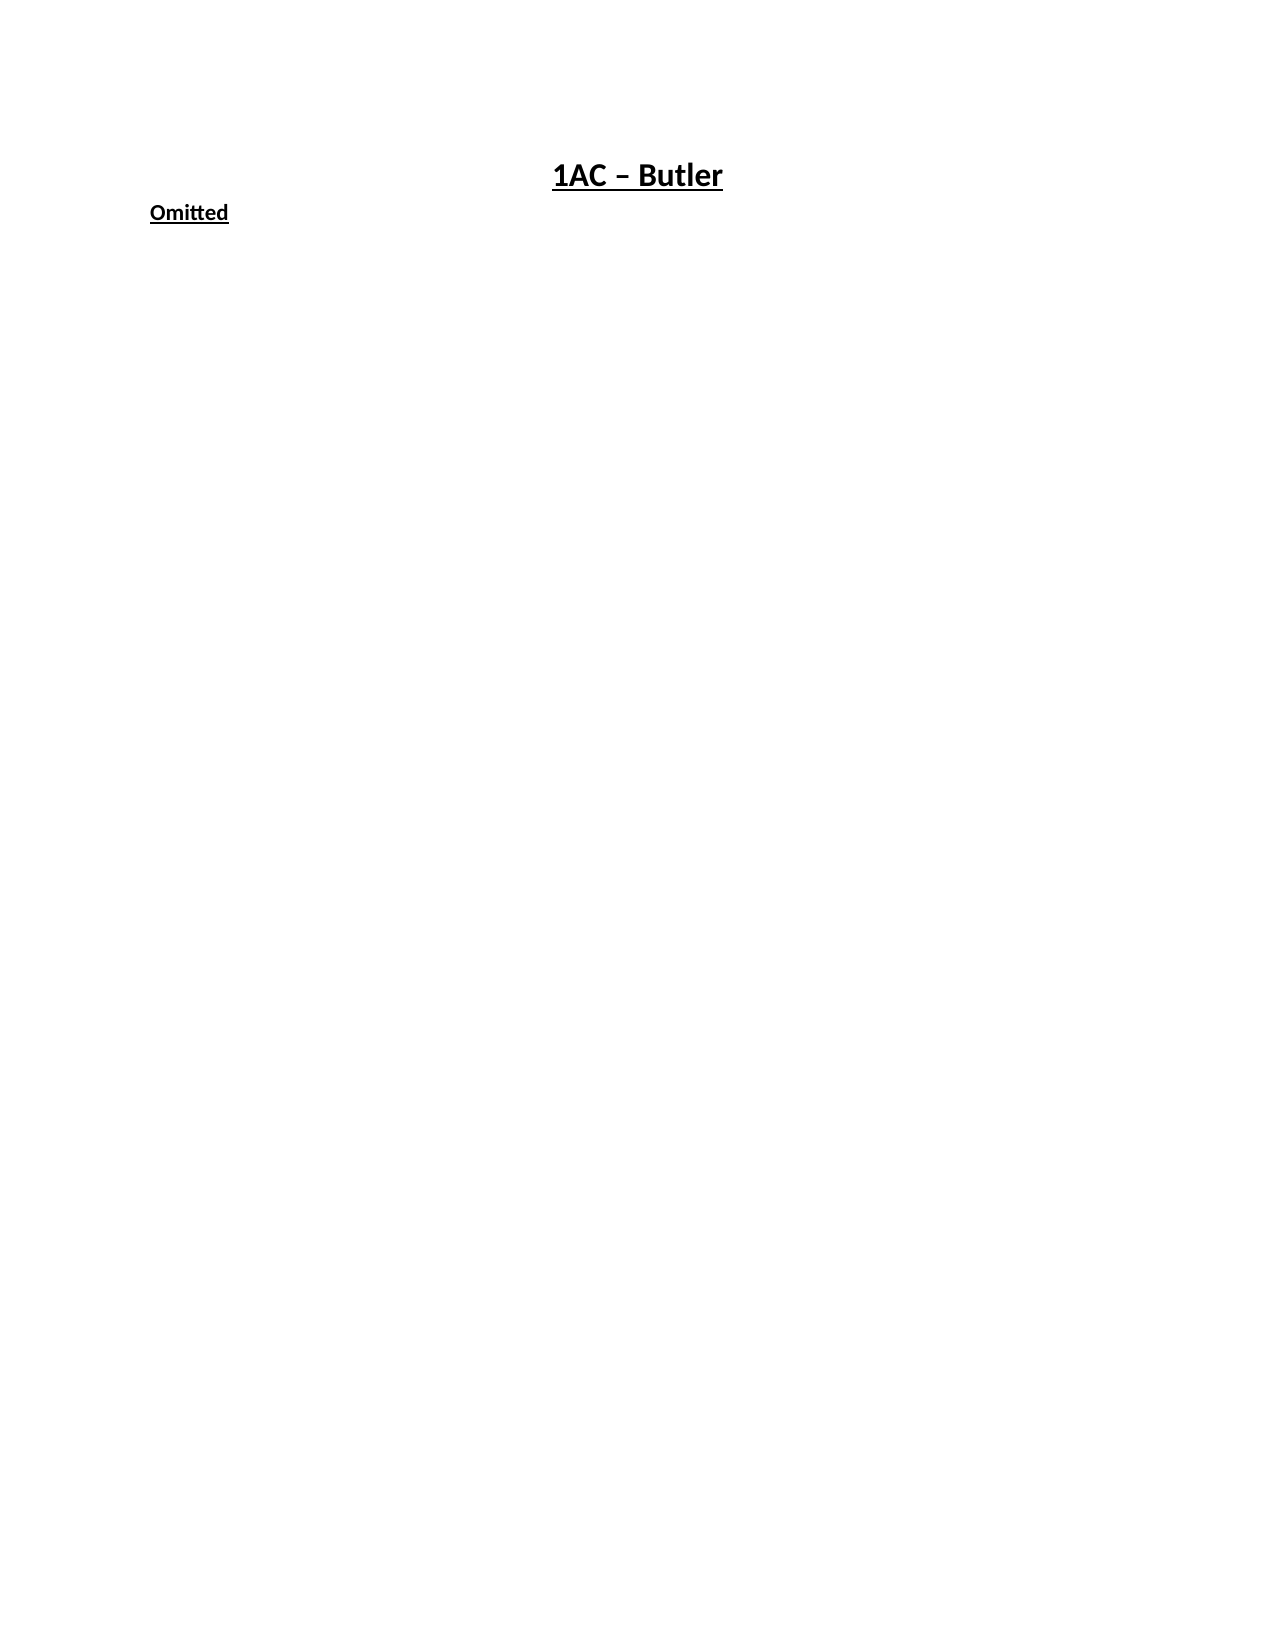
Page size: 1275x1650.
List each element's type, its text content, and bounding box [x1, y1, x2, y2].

text Omitted [150, 198, 1125, 226]
subtitle 1AC – Butler [150, 154, 1125, 195]
